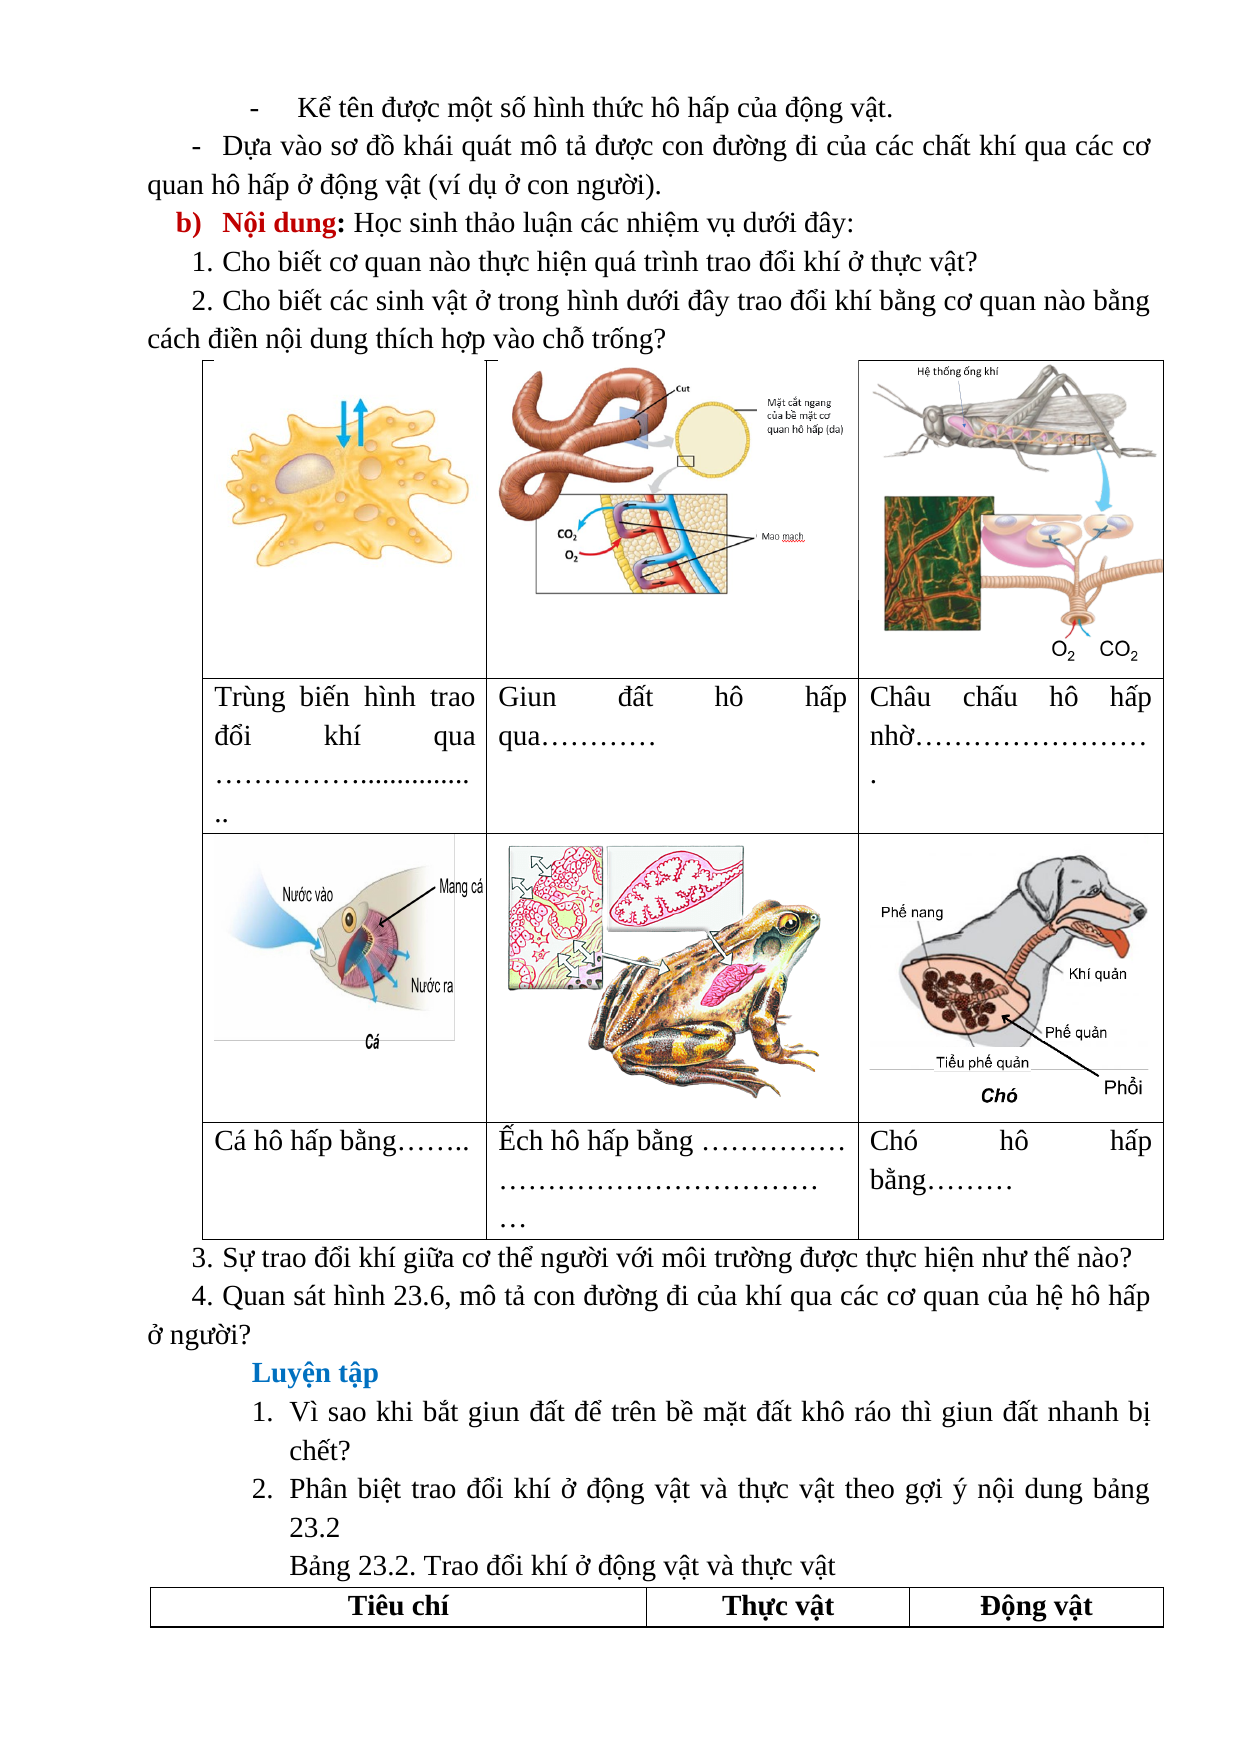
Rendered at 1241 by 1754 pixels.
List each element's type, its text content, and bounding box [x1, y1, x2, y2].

table_header Động vật [910, 1588, 1163, 1626]
list Phân biệt trao đổi khí ở động vật và thực vật theo gợi ý nội dung bảng 23.2 [252, 1471, 1152, 1543]
picture [498, 360, 859, 600]
table_header [203, 361, 486, 678]
list Bảng 23.2. Trao đổi khí ở động vật và thực vật [289, 1548, 1152, 1582]
list Vì sao khi bắt giun đất để trên bề mặt đất khô ráo thì giun đất nhanh bị chết? [252, 1394, 1152, 1466]
table_cell Giun đất hô hấp qua………… [487, 679, 858, 833]
table_cell Chó hô hấp bằng……… [859, 1123, 1163, 1239]
list Sự trao đổi khí giữa cơ thể người với môi trường được thực hiện như thế nào? [147, 1240, 1152, 1273]
table_cell [487, 834, 858, 1122]
table_cell Cá hô hấp bằng…….. [203, 1123, 486, 1239]
picture [869, 360, 1164, 673]
list Quan sát hình 23.6, mô tả con đường đi của khí qua các cơ quan của hệ hô hấp ở người? [147, 1278, 1152, 1351]
table_header Tiêu chí [151, 1588, 646, 1626]
list Nội dung: Học sinh thảo luận các nhiệm vụ dưới đây: [147, 206, 1152, 239]
picture [214, 834, 487, 1065]
table_header [859, 361, 1163, 678]
table_cell [203, 834, 486, 1122]
list Cho biết các sinh vật ở trong hình dưới đây trao đổi khí bằng cơ quan nào bằng cách điền nội dung thích hợp vào chỗ trống? [147, 283, 1152, 355]
picture [869, 834, 1154, 1118]
picture [498, 834, 833, 1111]
table_cell Trùng biến hình trao đổi khí qua ……………................. [203, 679, 486, 833]
list Cho biết cơ quan nào thực hiện quá trình trao đổi khí ở thực vật? [147, 244, 1152, 278]
table_header [487, 361, 858, 678]
list Luyện tập [252, 1356, 1152, 1389]
table_cell Ếch hô hấp bằng …………… ……………………………… [487, 1123, 858, 1239]
list Kể tên được một số hình thức hô hấp của động vật. [222, 90, 1152, 123]
picture [214, 360, 485, 591]
table_cell Châu chấu hô hấp nhờ……………………. [859, 679, 1163, 833]
table_cell [859, 834, 1163, 1122]
table_header Thực vật [647, 1588, 909, 1626]
list Dựa vào sơ đồ khái quát mô tả được con đường đi của các chất khí qua các cơ quan hô hấp ở động vật (ví dụ ở con người). [147, 128, 1152, 201]
